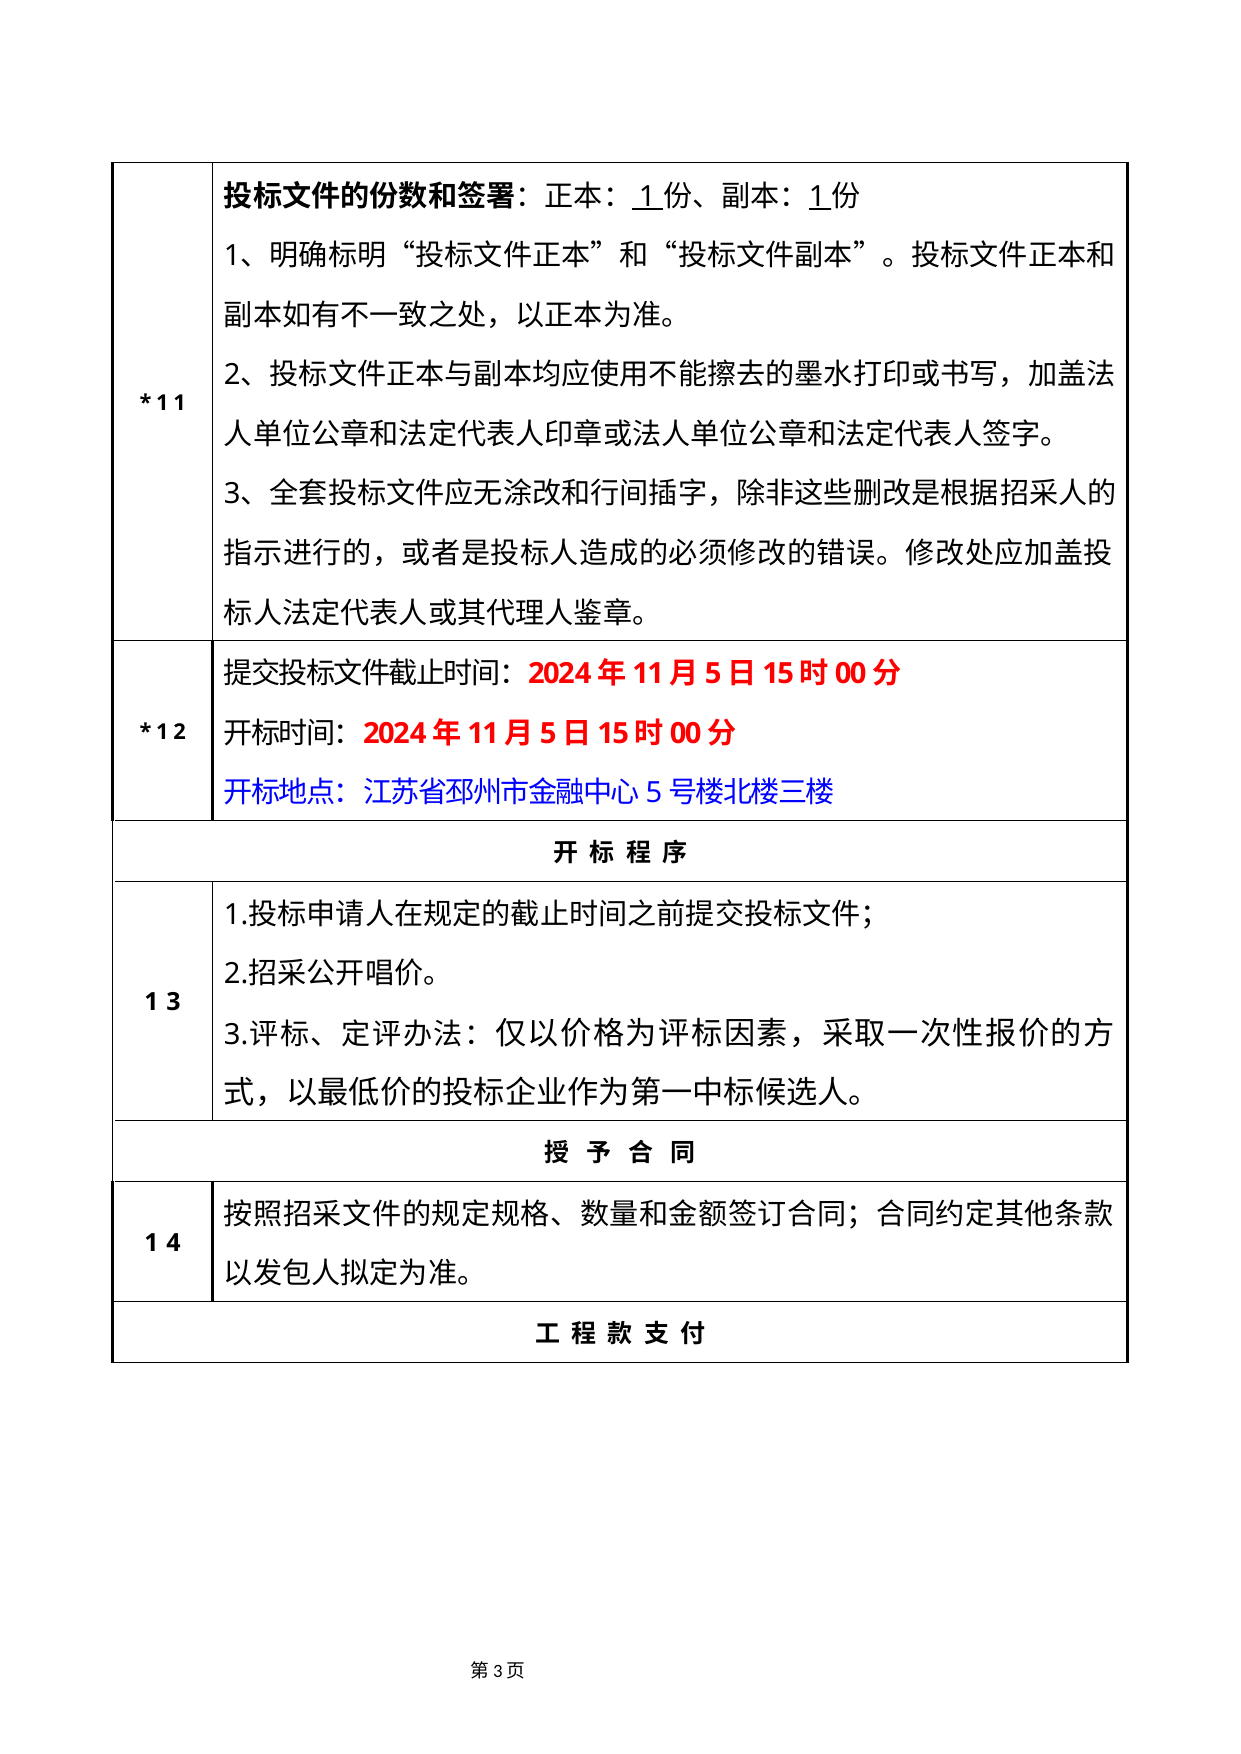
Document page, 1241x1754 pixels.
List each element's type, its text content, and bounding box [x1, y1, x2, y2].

table_cell 按照招采文件的规定规格、数量和金额签订合同；合同约定其他条款以发包人拟定为准。 [214, 1182, 1126, 1301]
table_cell 提交投标文件截止时间：2024年11月5日15时00分 开标时间：2024年11月5日15时00分 开标地点：江苏省邳州市金融中心5号楼北楼三楼 [214, 641, 1126, 820]
table_cell 工 程 款 支 付 [114, 1302, 1126, 1362]
table_cell 开 标 程 序 [113, 820, 1126, 881]
table_cell 14 [114, 1181, 211, 1301]
table_cell *12 [114, 641, 211, 820]
table_cell 投标文件的份数和签署：正本： 1 份、副本：1份 1、明确标明“投标文件正本”和“投标文件副本”。投标文件正本和副本如有不一致之处，以正本为准。 2、投标文件正本与副本均应使用不能擦去的墨水打印或书写，加盖法人单位公章和法定代表人印章或法人单位公章和法定代表人签字。 3、全套投标文件应无涂改和行间插字，除非这些删改是根据招采人的指示进行的，或者是投标人造成的必须修改的错误。修改处应加盖投标人法定代表人或其代理人鉴章。 [213, 163, 1126, 640]
table_cell 授 予 合 同 [113, 1120, 1126, 1181]
table_cell 13 [113, 881, 212, 1120]
table_cell *11 [114, 163, 212, 640]
table_cell 1.投标申请人在规定的截止时间之前提交投标文件； 2.招采公开唱价。 3.评标、定评办法：仅以价格为评标因素，采取一次性报价的方式，以最低价的投标企业作为第一中标候选人。 [213, 882, 1126, 1120]
